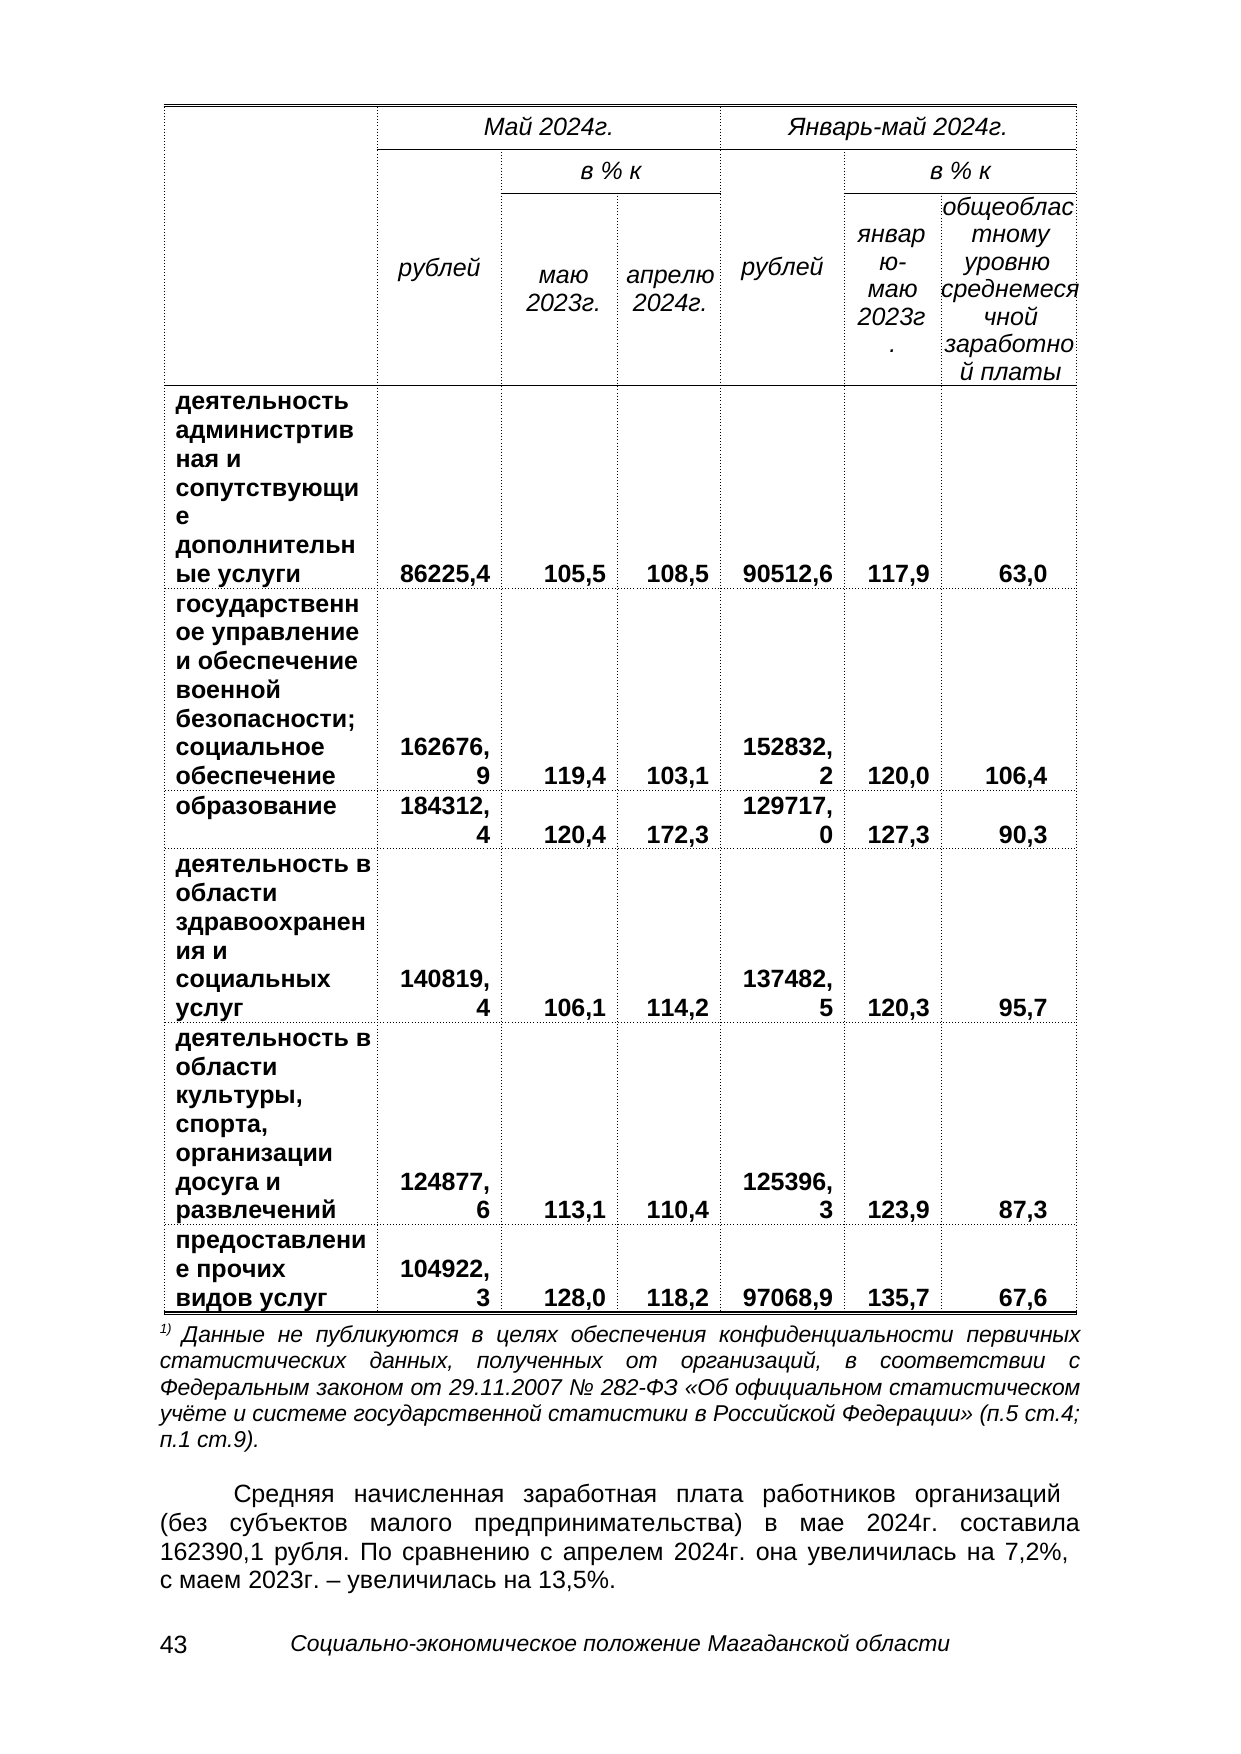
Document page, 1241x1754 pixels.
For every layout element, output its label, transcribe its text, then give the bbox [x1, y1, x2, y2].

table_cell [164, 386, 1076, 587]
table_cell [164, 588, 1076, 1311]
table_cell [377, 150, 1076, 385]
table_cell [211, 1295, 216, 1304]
list 1) Данные не публикуются в целях обеспечения конфиденциальности первичных статистических данных, полученных от организаций, в соответствии с Федеральным законом от 29.11.2007 № 282-ФЗ «Об официальном статистическом учёте и системе государственной статистики в Российской Федерации» (п.5 ст.4; п.1 ст.9). [159, 1321, 1081, 1453]
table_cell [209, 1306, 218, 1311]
text Средняя начисленная заработная плата работников организаций (без субъектов малого предпринимательства) в мае 2024г. составила 162390,1 рубля. По сравнению с апрелем 2024г. она увеличилась на 7,2%, с маем 2023г. – увеличилась на 13,5%. [159, 1479, 1081, 1594]
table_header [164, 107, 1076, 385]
